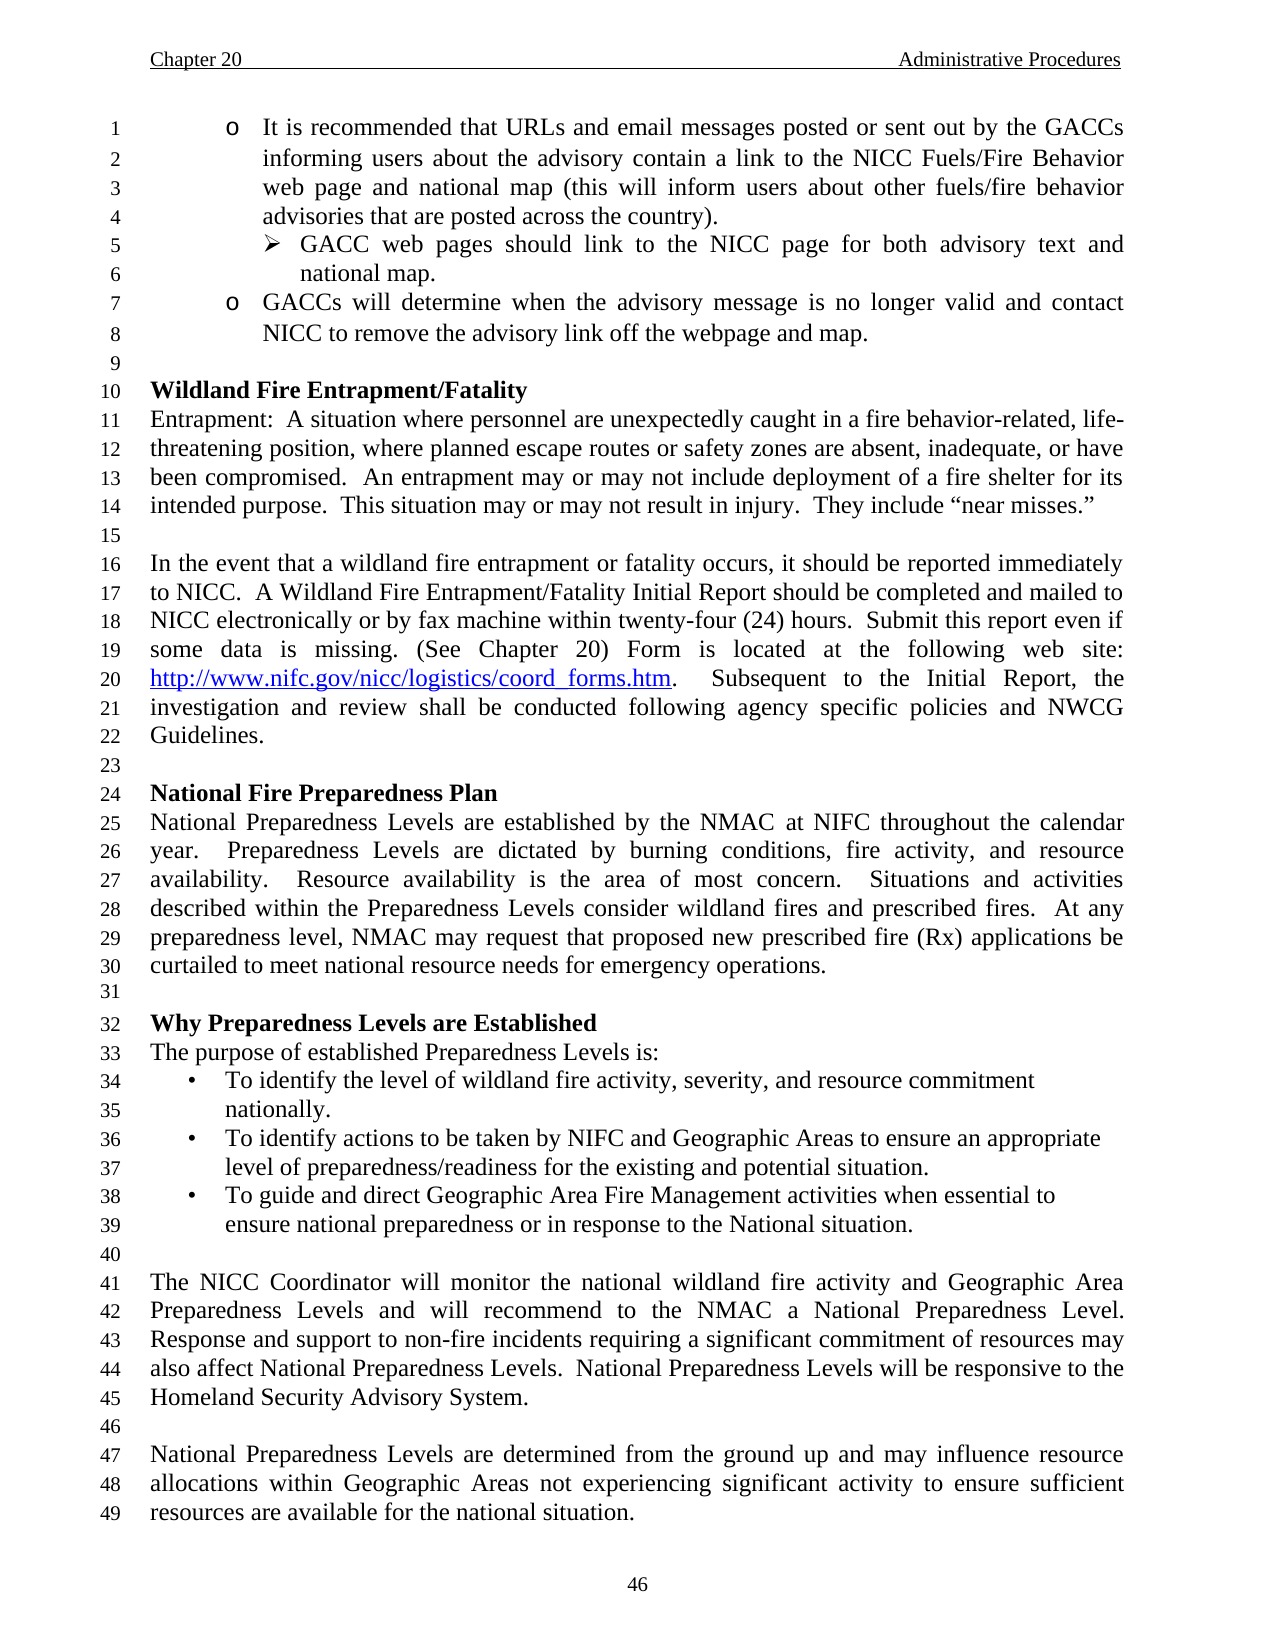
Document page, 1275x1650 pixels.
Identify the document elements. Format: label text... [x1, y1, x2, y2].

list To identify actions to be taken by NIFC and Geographic Areas to ensure an appropriate level of preparedness/readiness for the existing and potential situation. [187, 1123, 1125, 1180]
text Wildland Fire Entrapment/Fatality [150, 375, 1125, 404]
text National Preparedness Levels are determined from the ground up and may influence resource allocations within Geographic Areas not experiencing significant activity to ensure sufficient resources are available for the national situation. [150, 1439, 1125, 1525]
list GACCs will determine when the advisory message is no longer valid and contact NICC to remove the advisory link off the webpage and map. [225, 287, 1125, 347]
text The NICC Coordinator will monitor the national wildland fire activity and Geographic Area Preparedness Levels and will recommend to the NMAC a National Preparedness Level. Response and support to non-fire incidents requiring a significant commitment of resources may also affect National Preparedness Levels. National Preparedness Levels will be responsive to the Homeland Security Advisory System. [150, 1267, 1125, 1410]
text National Fire Preparedness Plan [150, 778, 1125, 807]
text The purpose of established Preparedness Levels is: [150, 1037, 1125, 1065]
text National Preparedness Levels are established by the NMAC at NIFC throughout the calendar year. Preparedness Levels are dictated by burning conditions, fire activity, and resource availability. Resource availability is the area of most concern. Situations and activities described within the Preparedness Levels consider wildland fires and prescribed fires. At any preparedness level, NMAC may request that proposed new prescribed fire (Rx) applications be curtailed to meet national resource needs for emergency operations. [150, 807, 1125, 979]
text Entrapment: A situation where personnel are unexpectedly caught in a fire behavior-related, life-threatening position, where planned escape routes or safety zones are absent, inadequate, or have been compromised. An entrapment may or may not include deployment of a fire shelter for its intended purpose. This situation may or may not result in injury. They include “near misses.” [150, 404, 1125, 519]
list It is recommended that URLs and email messages posted or sent out by the GACCs informing users about the advisory contain a link to the NICC Fuels/Fire Behavior web page and national map (this will inform users about other fuels/fire behavior advisories that are posted across the country). [225, 112, 1125, 229]
list To identify the level of wildland fire activity, severity, and resource commitment nationally. [187, 1065, 1125, 1123]
list GACC web pages should link to the NICC page for both advisory text and national map. [262, 229, 1125, 287]
text In the event that a wildland fire entrapment or fatality occurs, it should be reported immediately to NICC. A Wildland Fire Entrapment/Fatality Initial Report should be completed and mailed to NICC electronically or by fax machine within twenty-four (24) hours. Submit this report even if some data is missing. (See Chapter 20) Form is located at the following web site: http://www.nifc.gov/nicc/logistics/coord_forms.htm. Subsequent to the Initial Report, the investigation and review shall be conducted following agency specific policies and NWCG Guidelines. [150, 548, 1125, 749]
text Why Preparedness Levels are Established [150, 1008, 1125, 1037]
list To guide and direct Geographic Area Fire Management activities when essential to ensure national preparedness or in response to the National situation. [187, 1180, 1125, 1238]
